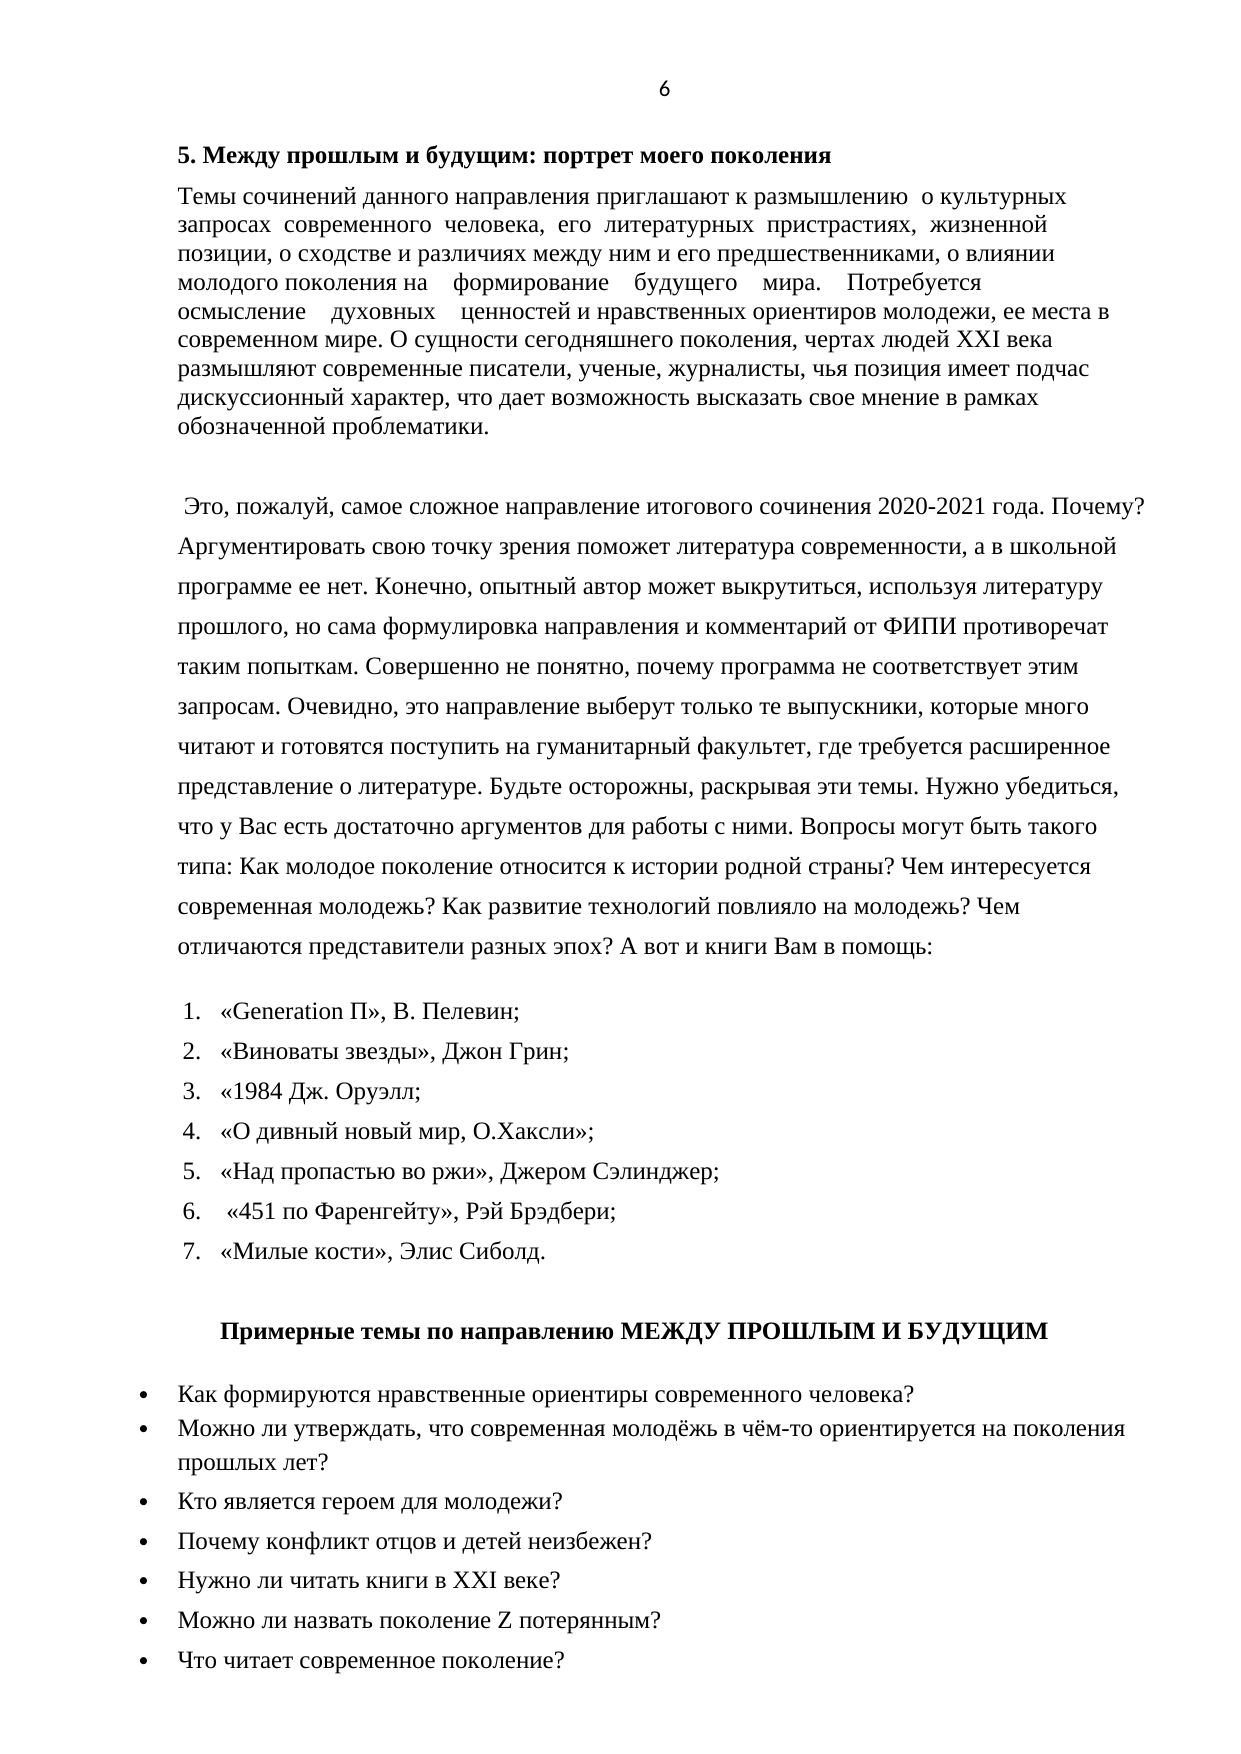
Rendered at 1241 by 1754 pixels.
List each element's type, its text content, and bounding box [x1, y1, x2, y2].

list Кто является героем для молодежи? [140, 1481, 1152, 1515]
list «Виноваты звезды», Джон Грин; [182, 1024, 1152, 1064]
list «Милые кости», Элис Сиболд. [182, 1224, 1152, 1264]
text Примерные темы по направлению МЕЖДУ ПРОШЛЫМ И БУДУЩИМ [220, 1304, 1152, 1344]
text Темы сочинений данного направления приглашают к размышлению о культурных запросах современного человека, его литературных пристрастиях, жизненной позиции, о сходстве и различиях между ним и его предшественниками, о влиянии молодого поколения на формирование будущего мира. Потребуется осмысление духовных ценностей и нравственных ориентиров молодежи, ее места в современном мире. О сущности сегодняшнего поколения, чертах людей ХХI века размышляют современные писатели, ученые, журналисты, чья позиция имеет подчас дискуссионный характер, что дает возможность высказать свое мнение в рамках обозначенной проблематики. [177, 181, 1152, 439]
list Можно ли утверждать, что современная молодёжь в чём-то ориентируется на поколения прошлых лет? [140, 1408, 1152, 1476]
list «Generation П», В. Пелевин; [182, 984, 1152, 1024]
list «451 по Фаренгейту», Рэй Брэдбери; [182, 1184, 1152, 1224]
list «О дивный новый мир, О.Хаксли»; [182, 1104, 1152, 1144]
list Можно ли назвать поколение Z потерянным? [140, 1600, 1152, 1634]
text 5. Между прошлым и будущим: портрет моего поколения [177, 130, 1152, 169]
list Как формируются нравственные ориентиры современного человека? [140, 1374, 1152, 1408]
list «1984 Дж. Оруэлл; [182, 1064, 1152, 1104]
text Это, пожалуй, самое сложное направление итогового сочинения 2020-2021 года. Почему? Аргументировать свою точку зрения поможет литература современности, а в школьной программе ее нет. Конечно, опытный автор может выкрутиться, используя литературу прошлого, но сама формулировка направления и комментарий от ФИПИ противоречат таким попыткам. Совершенно не понятно, почему программа не соответствует этим запросам. Очевидно, это направление выберут только те выпускники, которые много читают и готовятся поступить на гуманитарный факультет, где требуется расширенное представление о литературе. Будьте осторожны, раскрывая эти темы. Нужно убедиться, что у Вас есть достаточно аргументов для работы с ними. Вопросы могут быть такого типа: Как молодое поколение относится к истории родной страны? Чем интересуется современная молодежь? Как развитие технологий повлияло на молодежь? Чем отличаются представители разных эпох? А вот и книги Вам в помощь: [177, 479, 1152, 959]
list Что читает современное поколение? [140, 1639, 1152, 1673]
list Почему конфликт отцов и детей неизбежен? [140, 1521, 1152, 1555]
list Нужно ли читать книги в XXI веке? [140, 1560, 1152, 1594]
list «Над пропастью во ржи», Джером Сэлинджер; [182, 1144, 1152, 1184]
